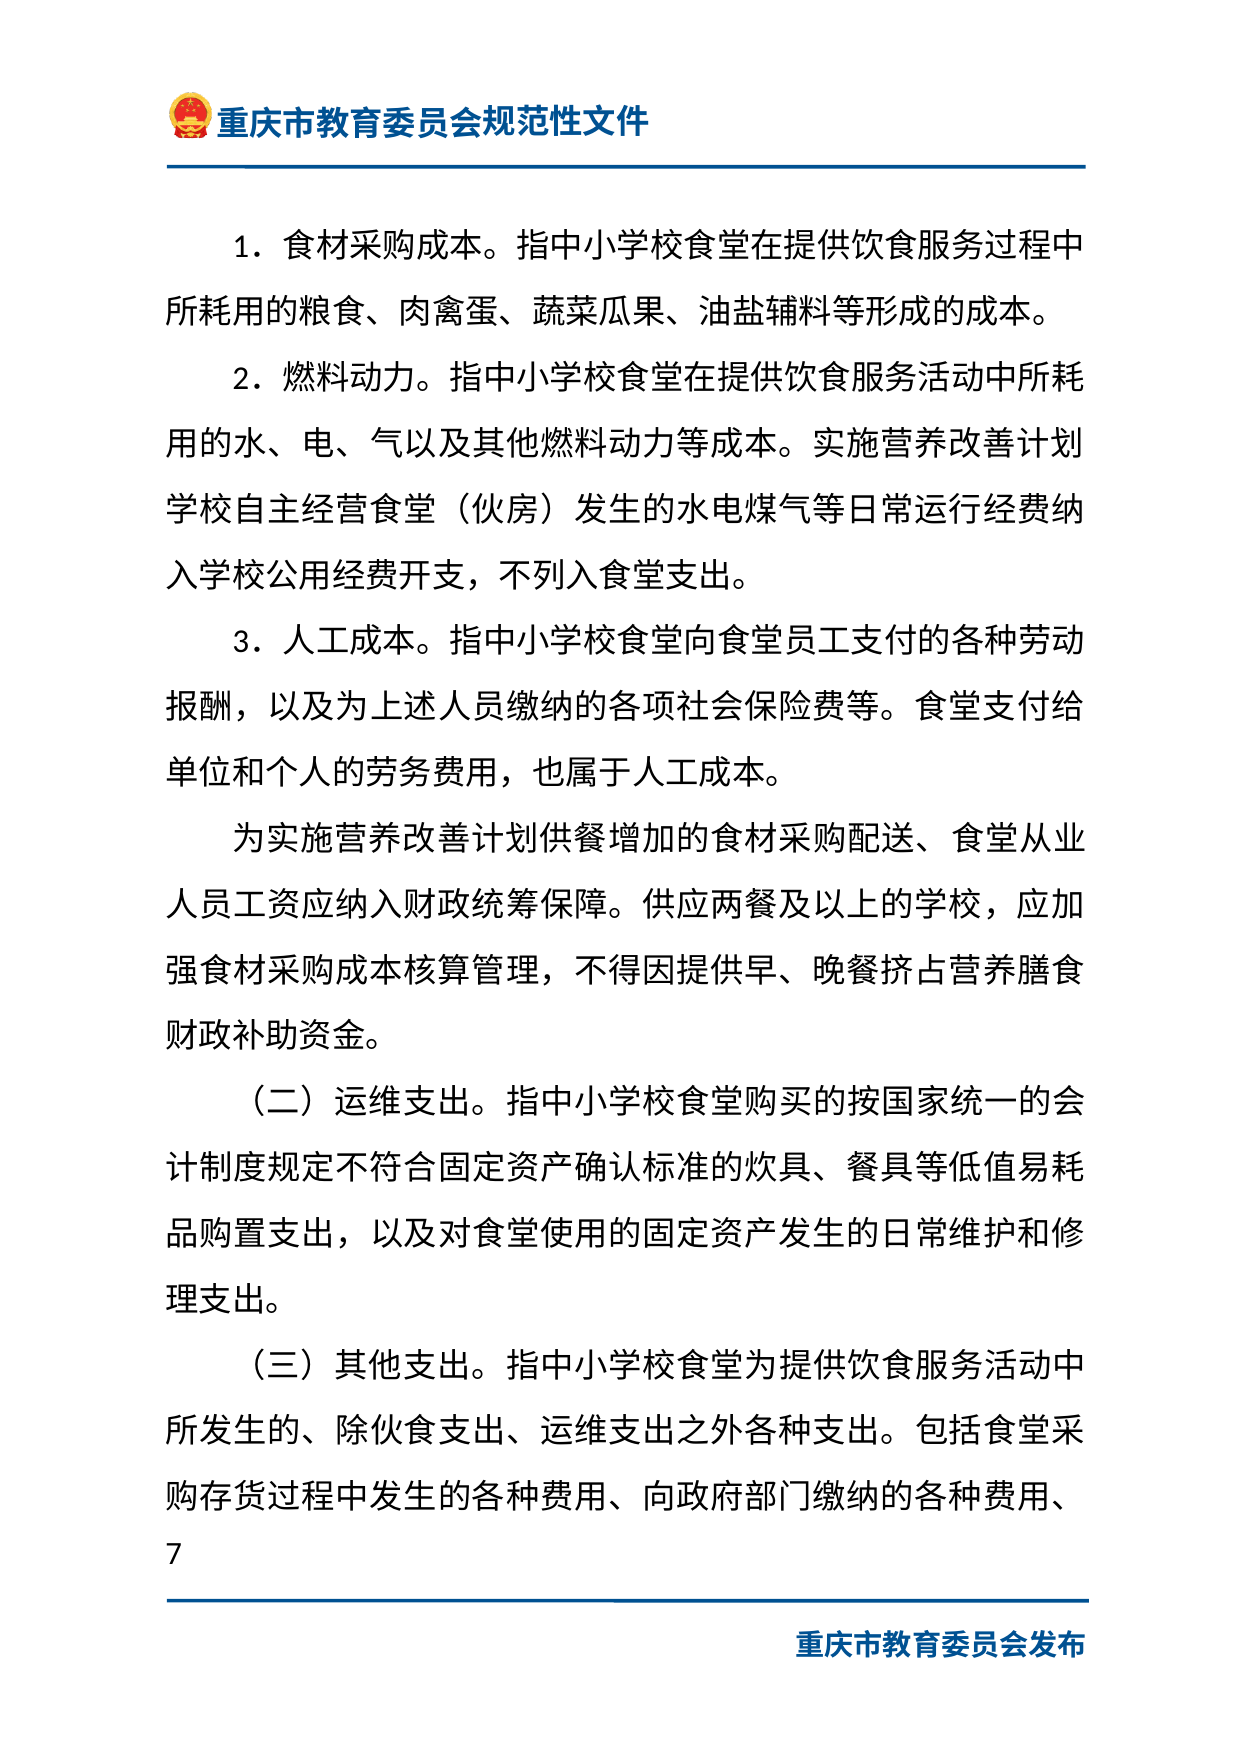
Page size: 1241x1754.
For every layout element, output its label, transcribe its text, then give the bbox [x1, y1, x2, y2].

text （三）其他支出。指中小学校食堂为提供饮食服务活动中所发生的、除伙食支出、运维支出之外各种支出。包括食堂采购存货过程中发生的各种费用、向政府部门缴纳的各种费用、存货盘亏的净损失等。 [165, 1330, 1087, 1527]
text 3．人工成本。指中小学校食堂向食堂员工支付的各种劳动报酬，以及为上述人员缴纳的各项社会保险费等。食堂支付给单位和个人的劳务费用，也属于人工成本。 [165, 606, 1087, 803]
picture [165, 90, 216, 142]
text （二）运维支出。指中小学校食堂购买的按国家统一的会计制度规定不符合固定资产确认标准的炊具、餐具等低值易耗品购置支出，以及对食堂使用的固定资产发生的日常维护和修理支出。 [165, 1066, 1087, 1330]
text 1．食材采购成本。指中小学校食堂在提供饮食服务过程中所耗用的粮食、肉禽蛋、蔬菜瓜果、油盐辅料等形成的成本。 [165, 211, 1087, 342]
text 2．燃料动力。指中小学校食堂在提供饮食服务活动中所耗用的水、电、气以及其他燃料动力等成本。实施营养改善计划学校自主经营食堂（伙房）发生的水电煤气等日常运行经费纳入学校公用经费开支，不列入食堂支出。 [165, 342, 1087, 606]
text 为实施营养改善计划供餐增加的食材采购配送、食堂从业人员工资应纳入财政统筹保障。供应两餐及以上的学校，应加强食材采购成本核算管理，不得因提供早、晚餐挤占营养膳食财政补助资金。 [165, 803, 1087, 1066]
